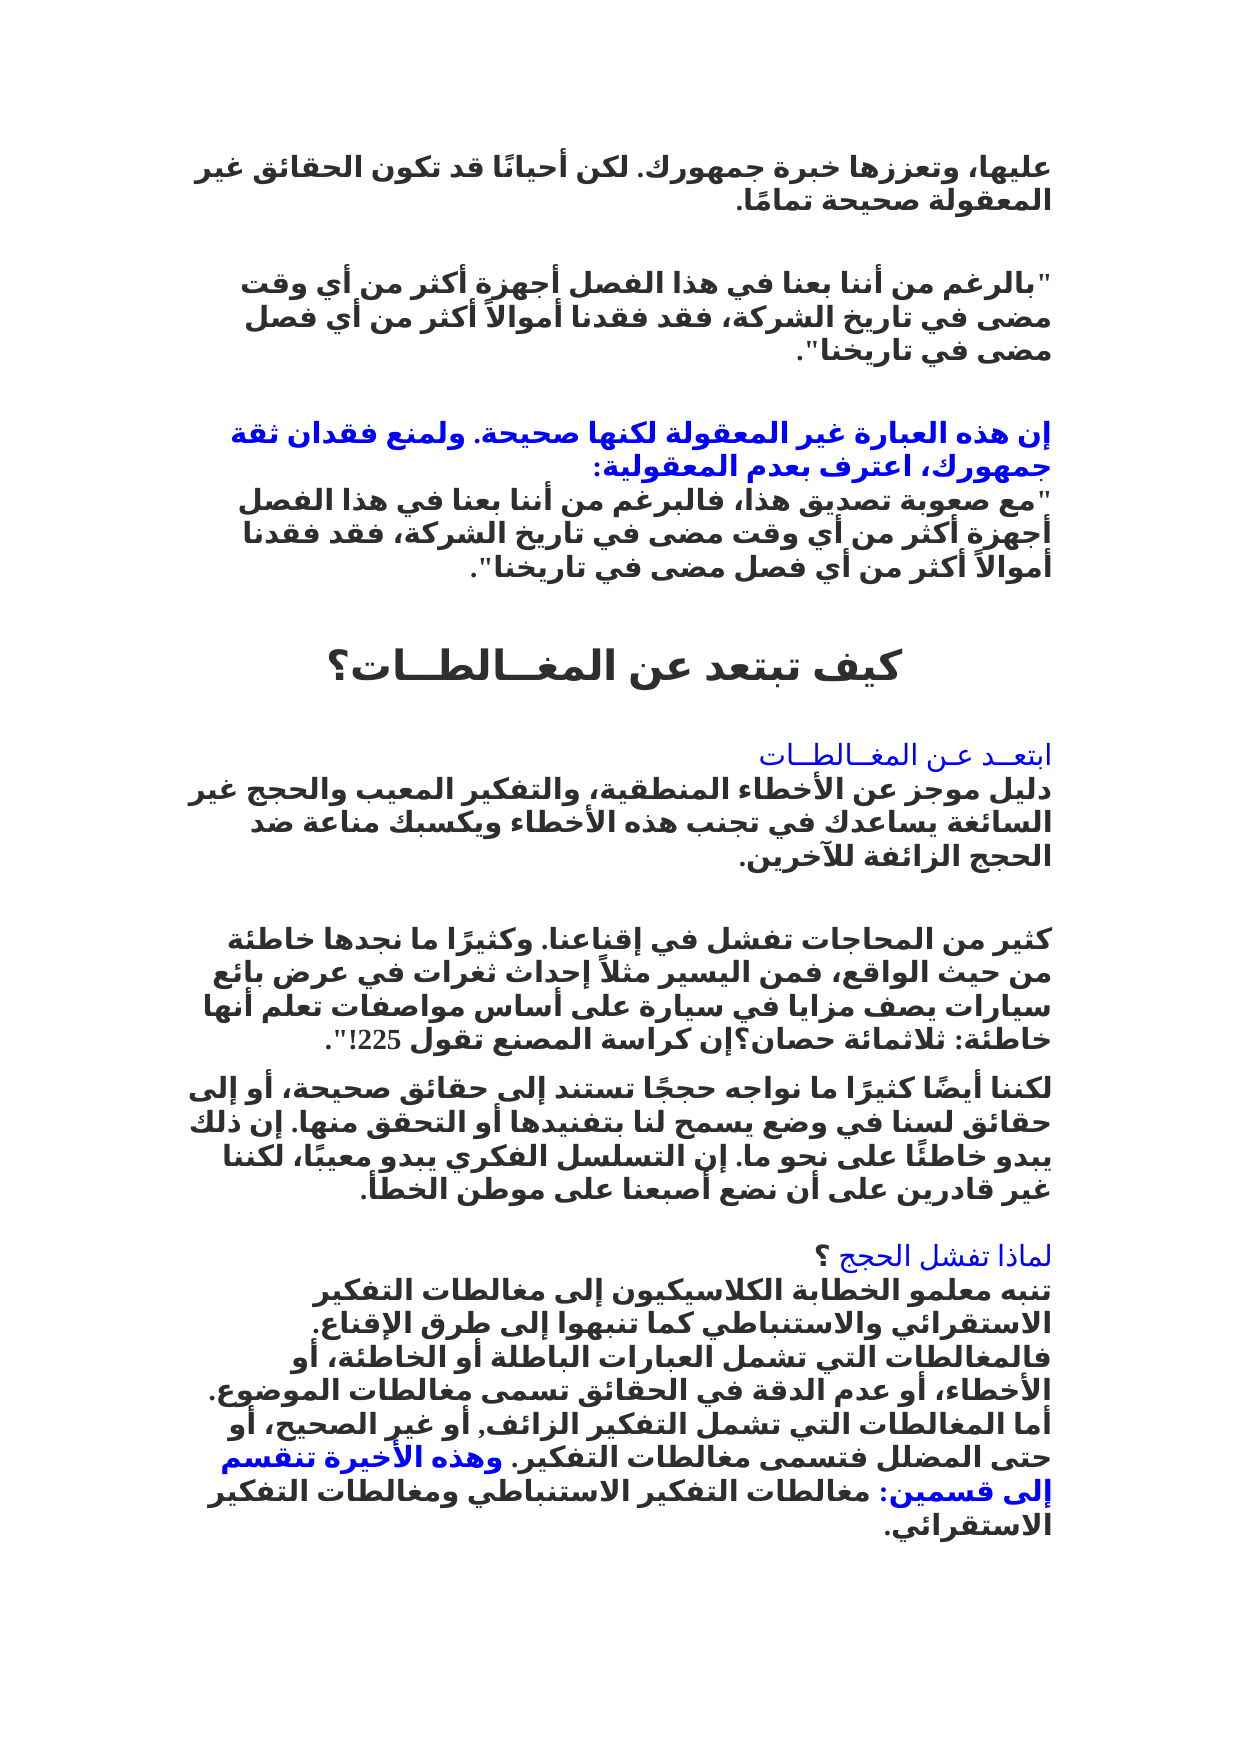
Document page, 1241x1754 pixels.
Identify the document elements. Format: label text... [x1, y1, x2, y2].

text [187, 150, 1053, 217]
text ابتعــد عـن المغــالطــات دليل موجز عن الأخطاء المنطقية، والتفكير المعيب والحجج غير السائغة يساعدك في تجنب هذه الأخطاء ويكسبك مناعة ضد الحجج الزائفة للآخرين. [187, 705, 1053, 873]
text كيف تبتعد عن المغــالطــات؟ [187, 641, 1053, 689]
text كثير من المحاجات تفشل في إقناعنا. وكثيرًا ما نجدها خاطئة من حيث الواقع، فمن اليسير مثلاً إحداث ثغرات في عرض بائع سيارات يصف مزايا في سيارة على أساس مواصفات تعلم أنها خاطئة: ثلاثمائة حصان؟إن كراسة المصنع تقول 225!". [187, 888, 1053, 1056]
text "بالرغم من أننا بعنا في هذا الفصل أجهزة أكثر من أي وقت مضى في تاريخ الشركة، فقد فقدنا أموالاً أكثر من أي فصل مضى في تاريخنا". [187, 233, 1053, 367]
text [187, 1072, 1053, 1575]
text إن هذه العبارة غير المعقولة لكنها صحيحة. ولمنع فقدان ثقة جمهورك، اعترف بعدم المعقولية: "مع صعوبة تصديق هذا، فالبرغم من أننا بعنا في هذا الفصل أجهزة أكثر من أي وقت مضى في تاريخ الشركة، فقد فقدنا أموالاً أكثر من أي فصل مضى في تاريخنا". [187, 382, 1053, 584]
